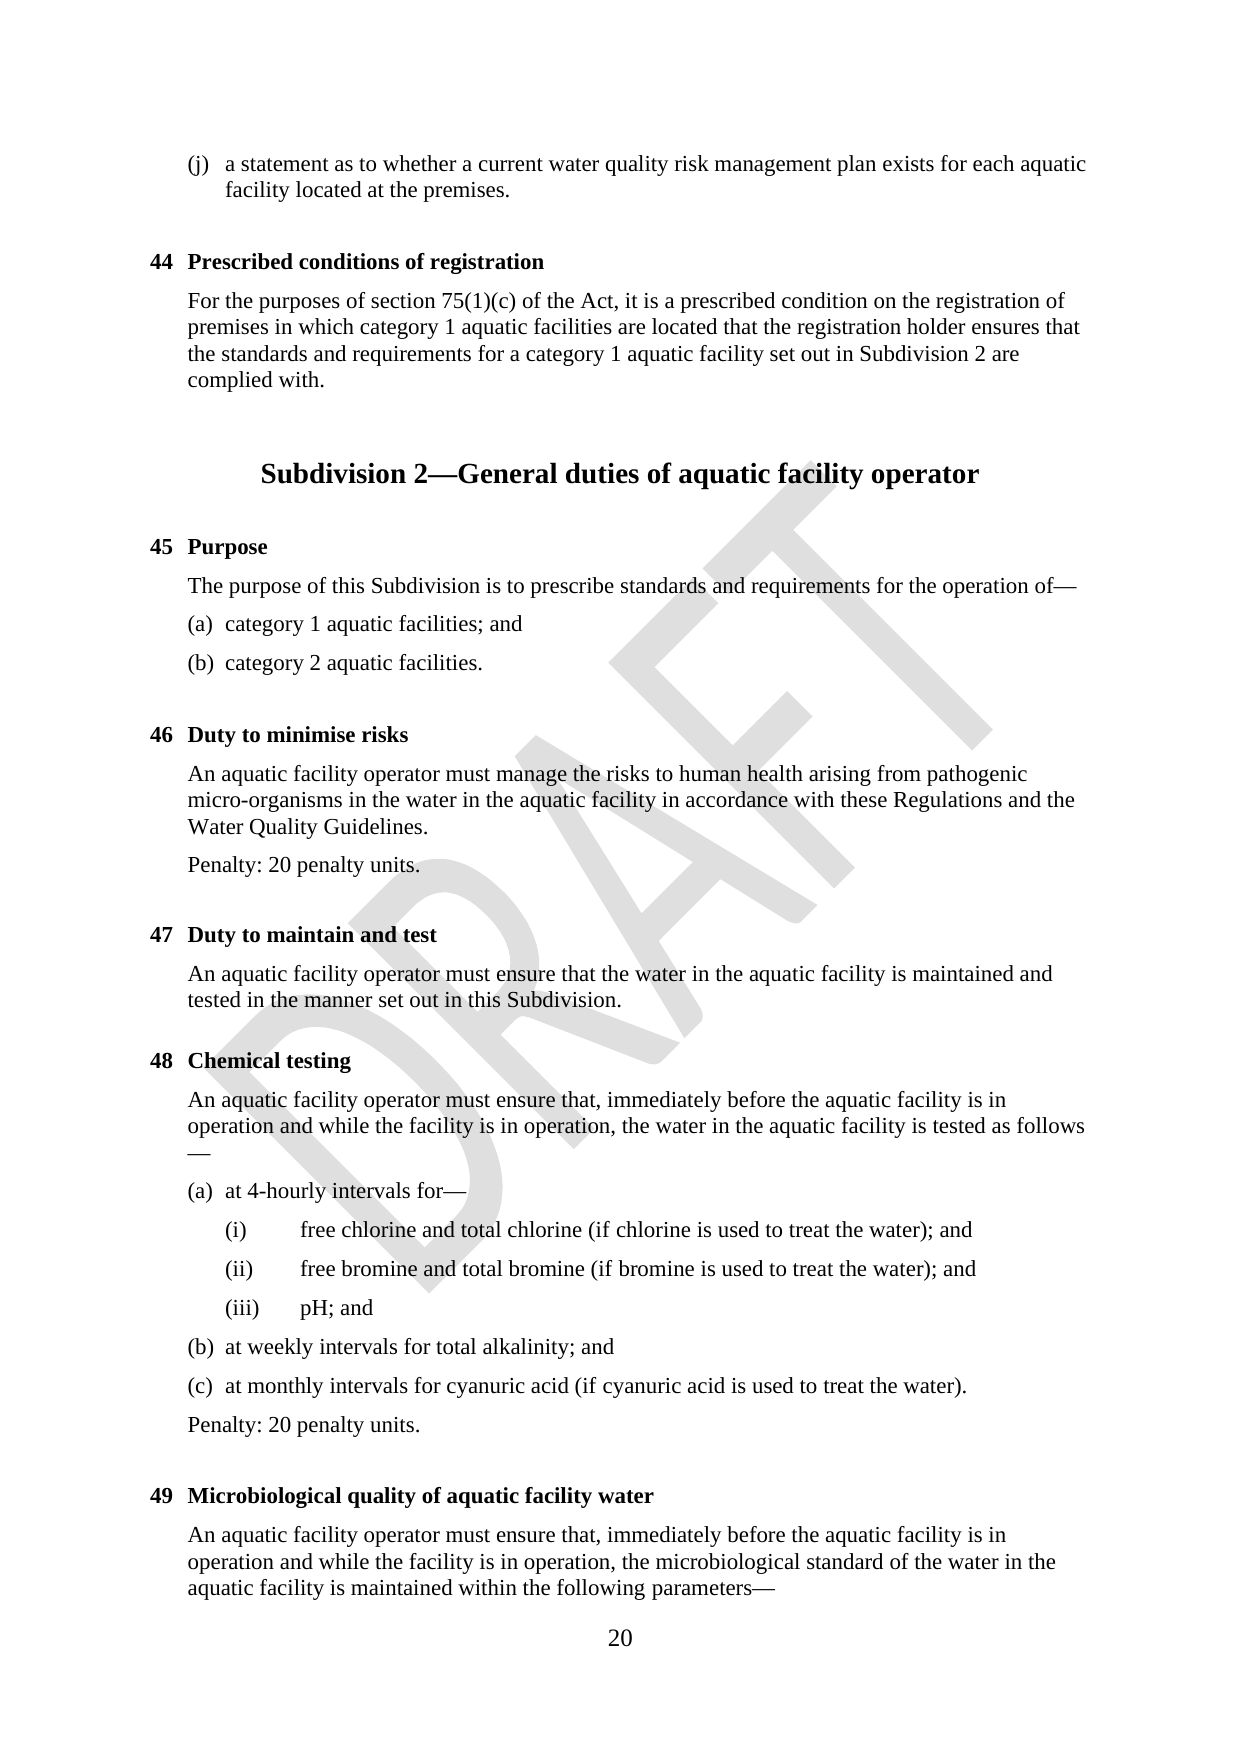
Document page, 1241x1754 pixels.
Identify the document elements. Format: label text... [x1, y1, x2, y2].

list a statement as to whether a current water quality risk management plan exists for each aquatic facility located at the premises. [187, 150, 1090, 203]
text Penalty: 20 penalty units. [187, 1411, 1090, 1437]
list An aquatic facility operator must manage the risks to human health arising from pathogenic micro-organisms in the water in the aquatic facility in accordance with these Regulations and the Water Quality Guidelines. [187, 760, 1090, 839]
subtitle Subdivision 2—General duties of aquatic facility operator [150, 456, 1090, 490]
list at monthly intervals for cyanuric acid (if cyanuric acid is used to treat the water). [187, 1372, 1090, 1398]
list at 4-hourly intervals for— [187, 1178, 1090, 1204]
text An aquatic facility operator must ensure that the water in the aquatic facility is maintained and tested in the manner set out in this Subdivision. [187, 960, 1090, 1012]
text An aquatic facility operator must ensure that, immediately before the aquatic facility is in operation and while the facility is in operation, the microbiological standard of the water in the aquatic facility is maintained within the following parameters— [187, 1521, 1090, 1600]
subtitle Purpose [150, 533, 1090, 559]
list at weekly intervals for total alkalinity; and [187, 1333, 1090, 1359]
subtitle Duty to maintain and test [150, 921, 1090, 947]
subtitle Chemical testing [150, 1047, 1090, 1073]
list Penalty: 20 penalty units. [187, 852, 1090, 878]
list free chlorine and total chlorine (if chlorine is used to treat the water); and [225, 1216, 1090, 1243]
text For the purposes of section 75(1)(c) of the Act, it is a prescribed condition on the registration of premises in which category 1 aquatic facilities are located that the registration holder ensures that the standards and requirements for a category 1 aquatic facility set out in Subdivision 2 are complied with. [187, 287, 1090, 392]
list pH; and [225, 1294, 1090, 1321]
subtitle Prescribed conditions of registration [150, 248, 1090, 274]
text An aquatic facility operator must ensure that, immediately before the aquatic facility is in operation and while the facility is in operation, the water in the aquatic facility is tested as follows— [187, 1086, 1090, 1165]
list category 1 aquatic facilities; and [187, 611, 1090, 637]
subtitle Microbiological quality of aquatic facility water [150, 1482, 1090, 1509]
list category 2 aquatic facilities. [187, 649, 1090, 676]
text The purpose of this Subdivision is to prescribe standards and requirements for the operation of— [187, 572, 1090, 598]
subtitle Duty to minimise risks [150, 721, 1090, 747]
list free bromine and total bromine (if bromine is used to treat the water); and [225, 1255, 1090, 1282]
